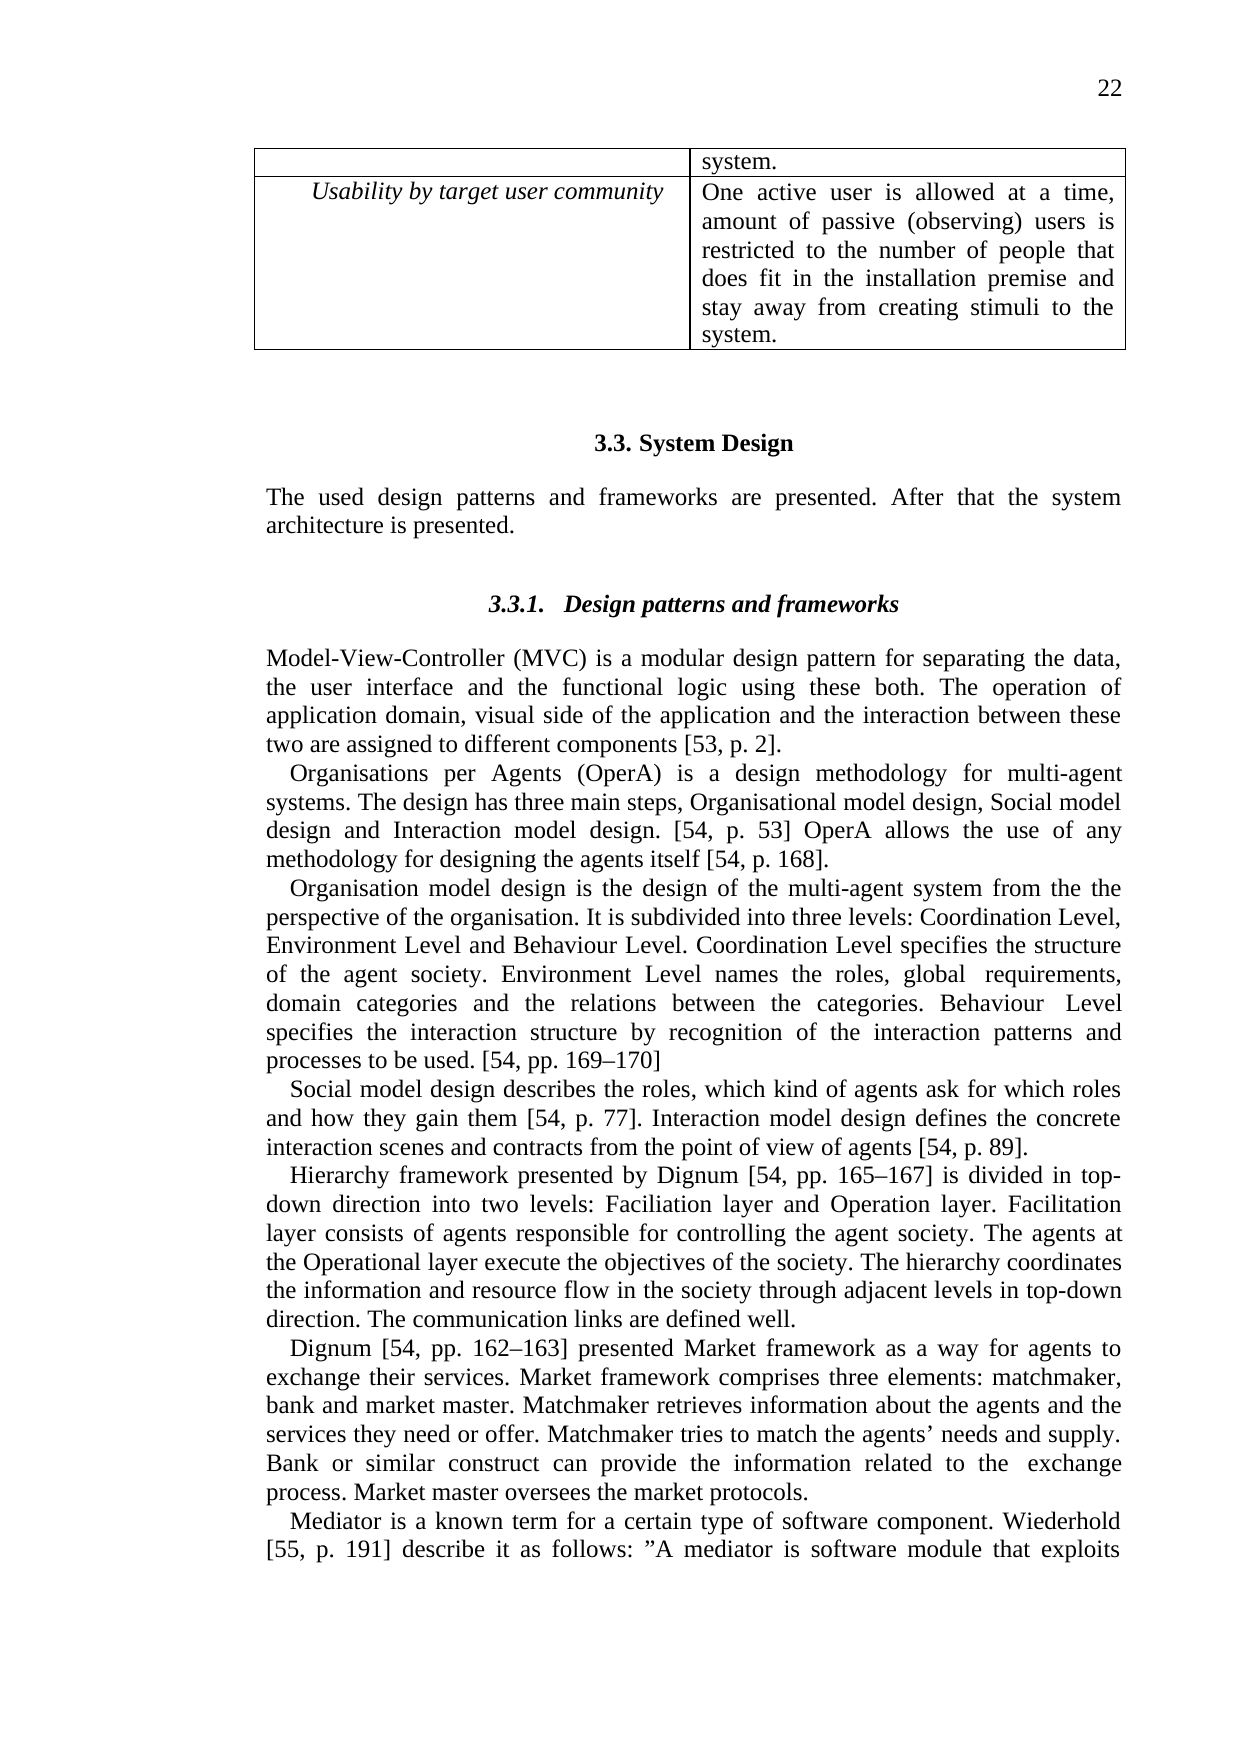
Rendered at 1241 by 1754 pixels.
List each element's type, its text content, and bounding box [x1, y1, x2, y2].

text Social model design describes the roles, which kind of agents ask for which roles and how they gain them [54, p. 77]. Interaction model design defines the concrete interaction scenes and contracts from the point of view of agents [54, p. 89]. [266, 1074, 1122, 1161]
text Mediator is a known term for a certain type of software component. Wiederhold [55, p. 191] describe it as follows: ”A mediator is software module that exploits [266, 1506, 1122, 1563]
text Hierarchy framework presented by Dignum [54, pp. 165–167] is divided in top- down direction into two levels: Faciliation layer and Operation layer. Facilitation layer consists of agents responsible for controlling the agent society. The agents at the Operational layer execute the objectives of the society. The hierarchy coordinates the information and resource flow in the society through adjacent levels in top-down direction. The communication links are defined well. [266, 1161, 1123, 1333]
text Model-View-Controller (MVC) is a modular design pattern for separating the data, the user interface and the functional logic using these both. The operation of application domain, visual side of the application and the interaction between these two are assigned to different components [53, p. 2]. [266, 643, 1122, 758]
table_header [255, 149, 689, 176]
table_cell Usability by target user community [255, 177, 689, 348]
table_header system. [691, 149, 1125, 176]
subtitle Design patterns and frameworks [488, 589, 1155, 618]
text The used design patterns and frameworks are presented. After that the system architecture is presented. [266, 482, 1121, 539]
text Organisations per Agents (OperA) is a design methodology for multi-agent systems. The design has three main steps, Organisational model design, Social model design and Interaction model design. [54, p. 53] OperA allows the use of any methodology for designing the agents itself [54, p. 168]. [266, 758, 1123, 873]
table_cell One active user is allowed at a time, amount of passive (observing) users is restricted to the number of people that does fit in the installation premise and stay away from creating stimuli to the system. [691, 177, 1125, 348]
text Dignum [54, pp. 162–163] presented Market framework as a way for agents to exchange their services. Market framework comprises three elements: matchmaker, bank and market master. Matchmaker retrieves information about the agents and the services they need or offer. Matchmaker tries to match the agents’ needs and supply. Bank or similar construct can provide the information related to the exchange process. Market master oversees the market protocols. [266, 1333, 1122, 1506]
subtitle System Design [594, 428, 1155, 457]
text Organisation model design is the design of the multi-agent system from the the perspective of the organisation. It is subdivided into three levels: Coordination Level, Environment Level and Behaviour Level. Coordination Level specifies the structure of the agent society. Environment Level names the roles, global requirements, domain categories and the relations between the categories. Behaviour Level specifies the interaction structure by recognition of the interaction patterns and processes to be used. [54, pp. 169–170] [266, 873, 1122, 1074]
